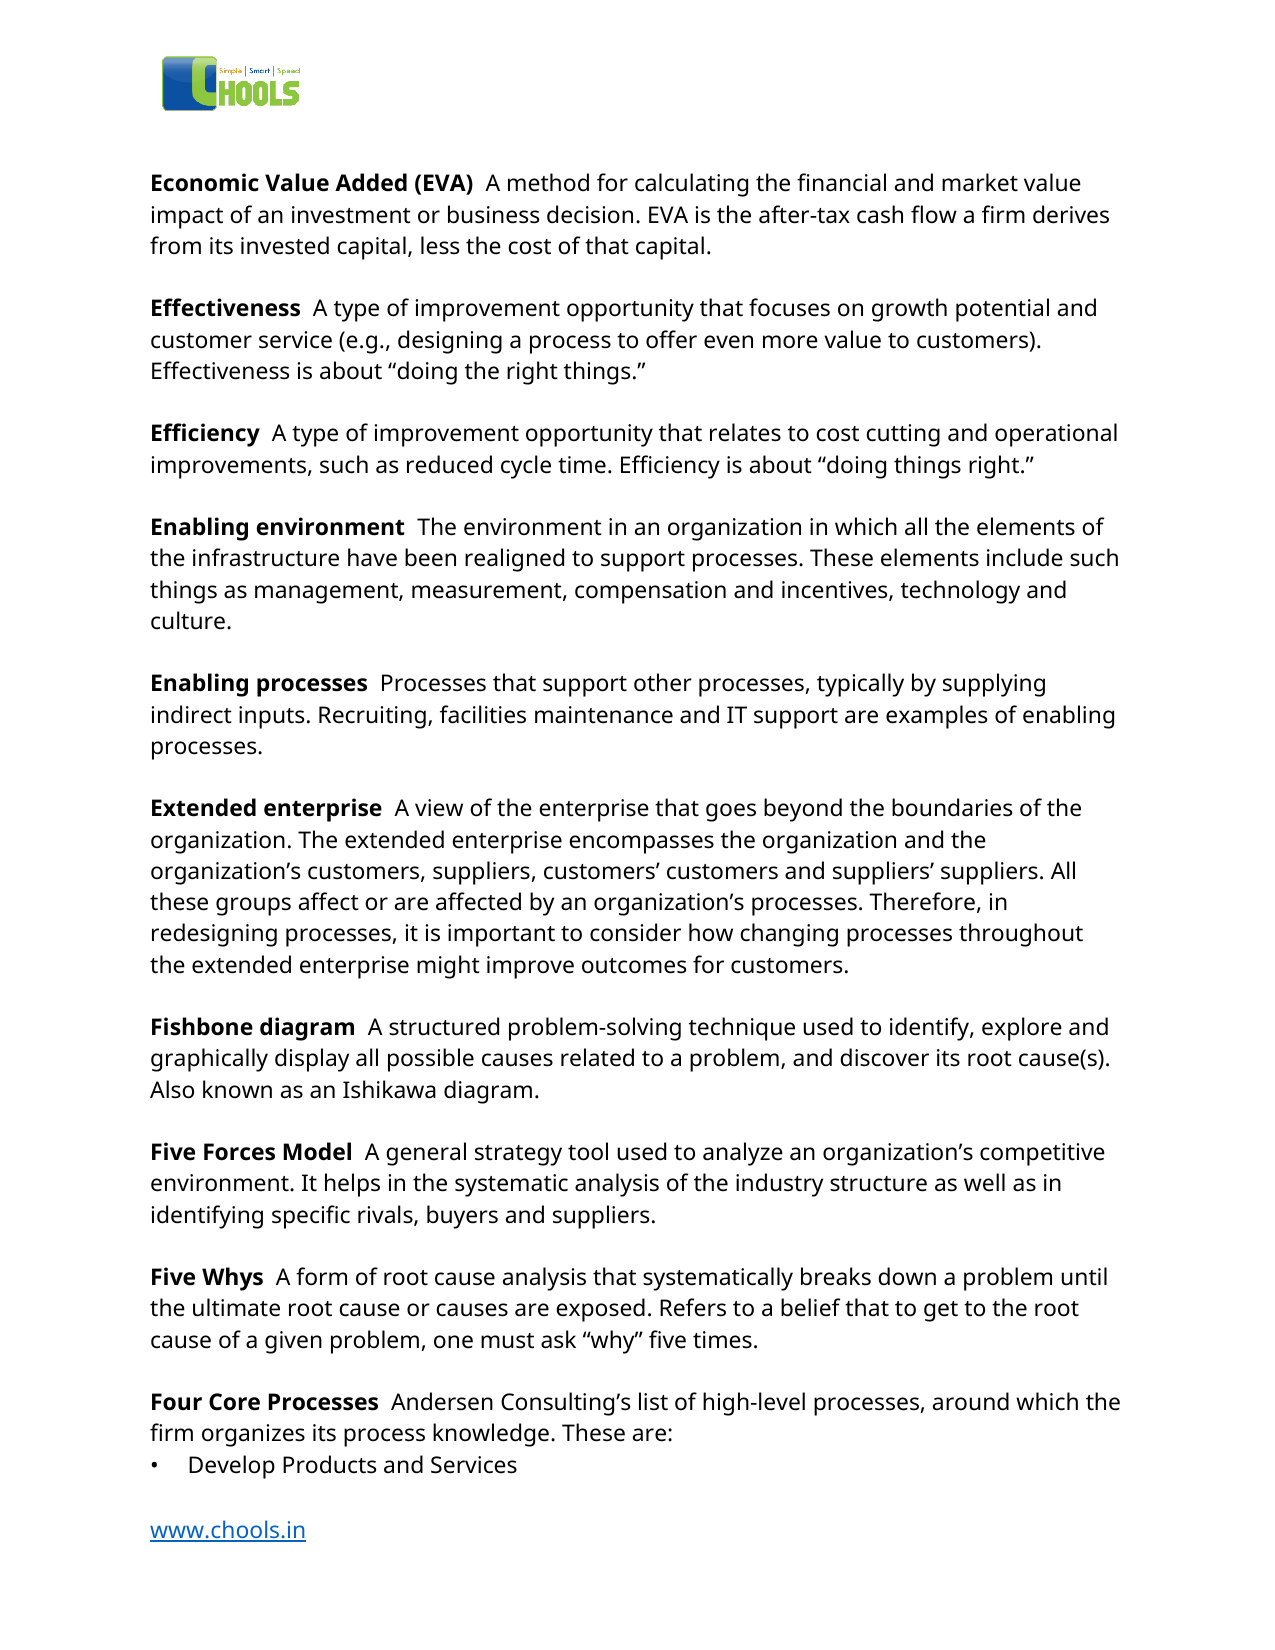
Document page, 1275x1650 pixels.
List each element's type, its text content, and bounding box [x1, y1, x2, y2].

picture [150, 47, 311, 123]
text Enabling environment The environment in an organization in which all the elements of the infrastructure have been realigned to support processes. These elements include such things as management, measurement, compensation and incentives, technology and culture. [150, 511, 1125, 636]
text Enabling processes Processes that support other processes, typically by supplying indirect inputs. Recruiting, facilities maintenance and IT support are examples of enabling processes. [150, 667, 1125, 761]
text Extended enterprise A view of the enterprise that goes beyond the boundaries of the organization. The extended enterprise encompasses the organization and the organization’s customers, suppliers, customers’ customers and suppliers’ suppliers. All these groups affect or are affected by an organization’s processes. Therefore, in redesigning processes, it is important to consider how changing processes throughout the extended enterprise might improve outcomes for customers. [150, 792, 1125, 980]
text Effectiveness A type of improvement opportunity that focuses on growth potential and customer service (e.g., designing a process to offer even more value to customers). Effectiveness is about “doing the right things.” [150, 292, 1125, 386]
text Fishbone diagram A structured problem-solving technique used to identify, explore and graphically display all possible causes related to a problem, and discover its root cause(s). Also known as an Ishikawa diagram. [150, 1011, 1125, 1105]
text Economic Value Added (EVA) A method for calculating the financial and market value impact of an investment or business decision. EVA is the after-tax cash flow a firm derives from its invested capital, less the cost of that capital. [150, 167, 1125, 261]
text Five Whys A form of root cause analysis that systematically breaks down a problem until the ultimate root cause or causes are exposed. Refers to a belief that to get to the root cause of a given problem, one must ask “why” five times. [150, 1261, 1125, 1355]
text Five Forces Model A general strategy tool used to analyze an organization’s competitive environment. It helps in the systematic analysis of the industry structure as well as in identifying specific rivals, buyers and suppliers. [150, 1136, 1125, 1230]
text • Develop Products and Services [150, 1448, 1125, 1480]
text Four Core Processes Andersen Consulting’s list of high-level processes, around which the firm organizes its process knowledge. These are: [150, 1386, 1125, 1448]
text Efficiency A type of improvement opportunity that relates to cost cutting and operational improvements, such as reduced cycle time. Efficiency is about “doing things right.” [150, 417, 1125, 480]
